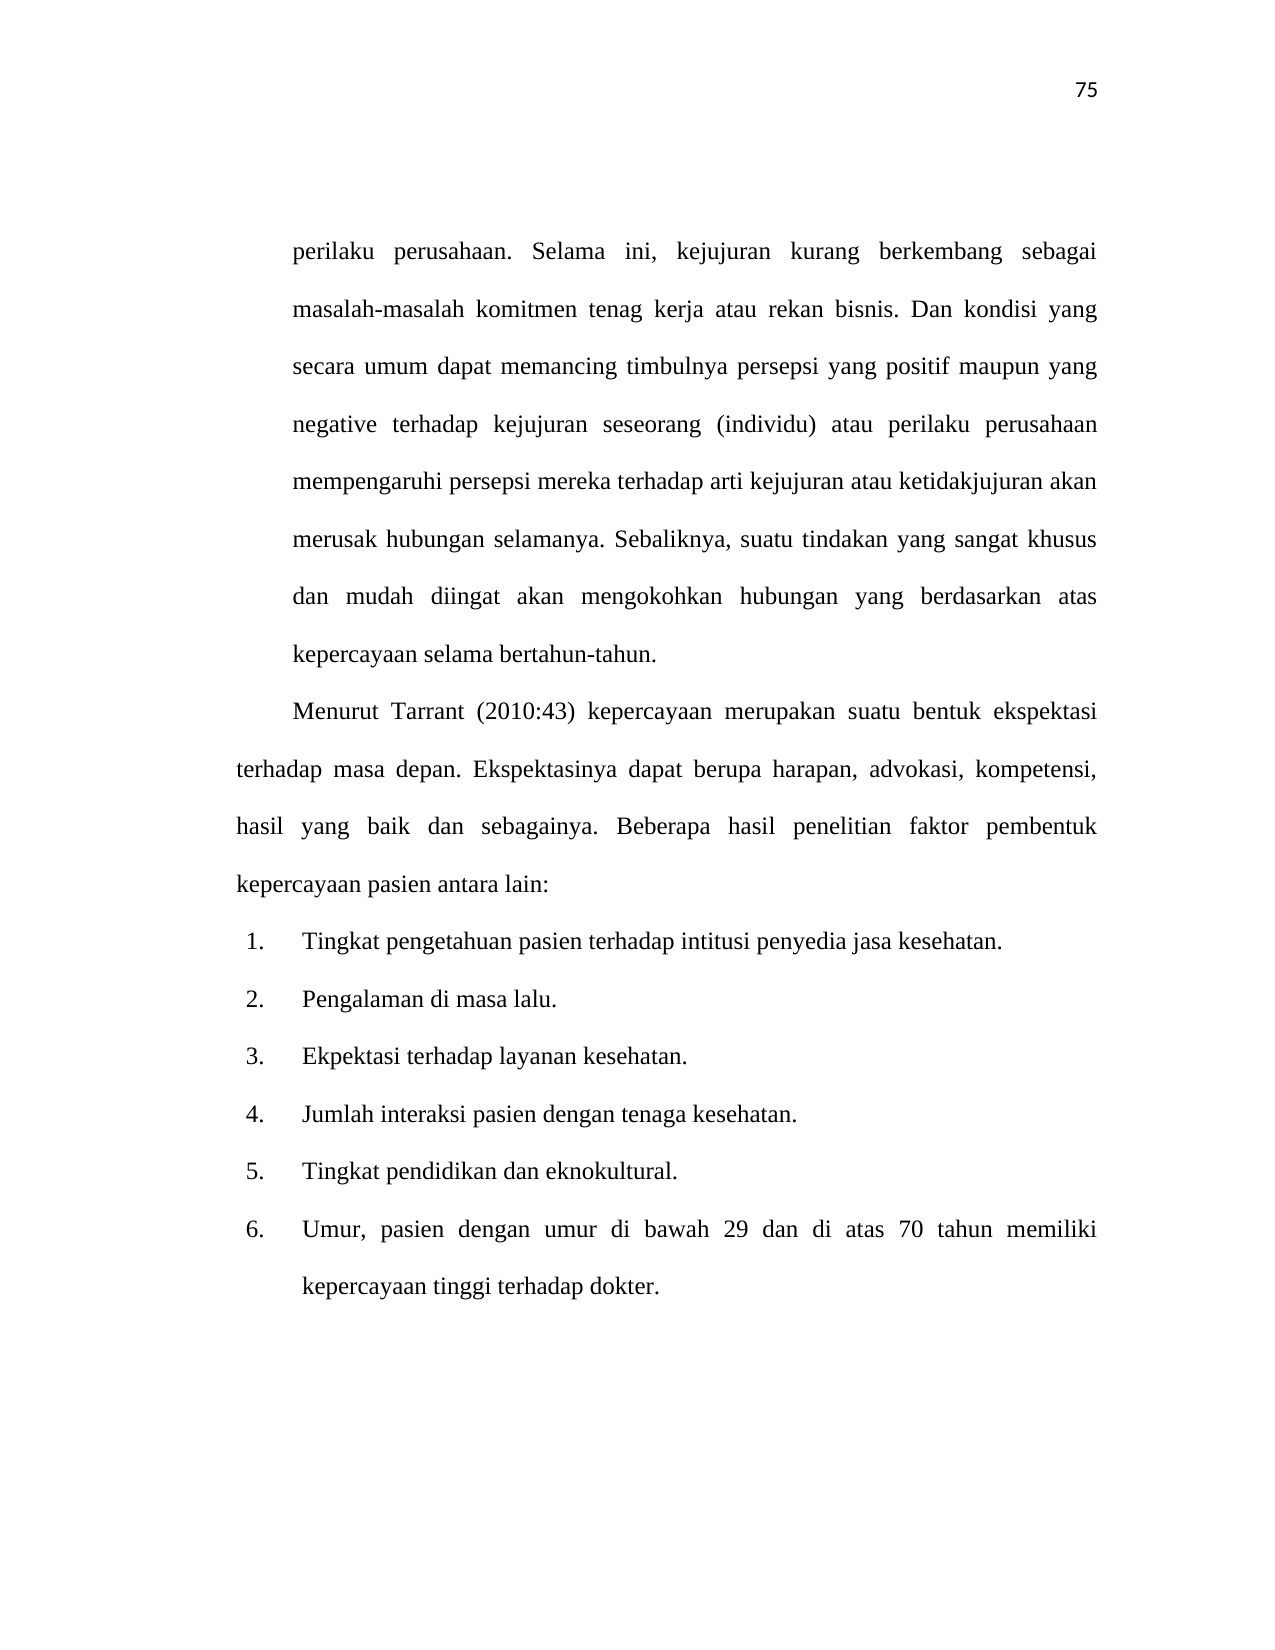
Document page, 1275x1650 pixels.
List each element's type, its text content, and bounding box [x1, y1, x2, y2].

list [292, 236, 1098, 667]
list Menurut Tarrant (2010:43) kepercayaan merupakan suatu bentuk ekspektasi terhadap masa depan. Ekspektasinya dapat berupa harapan, advokasi, kompetensi, hasil yang baik dan sebagainya. Beberapa hasil penelitian faktor pembentuk kepercayaan pasien antara lain: [236, 696, 1098, 897]
list Tingkat pendidikan dan eknokultural. [264, 1156, 1098, 1185]
list Pengalaman di masa lalu. [264, 984, 1098, 1012]
list Tingkat pengetahuan pasien terhadap intitusi penyedia jasa kesehatan. [264, 926, 1098, 955]
list Ekpektasi terhadap layanan kesehatan. [264, 1041, 1098, 1070]
list Umur, pasien dengan umur di bawah 29 dan di atas 70 tahun memiliki kepercayaan tinggi terhadap dokter. [264, 1214, 1098, 1300]
list Jumlah interaksi pasien dengan tenaga kesehatan. [264, 1099, 1098, 1127]
